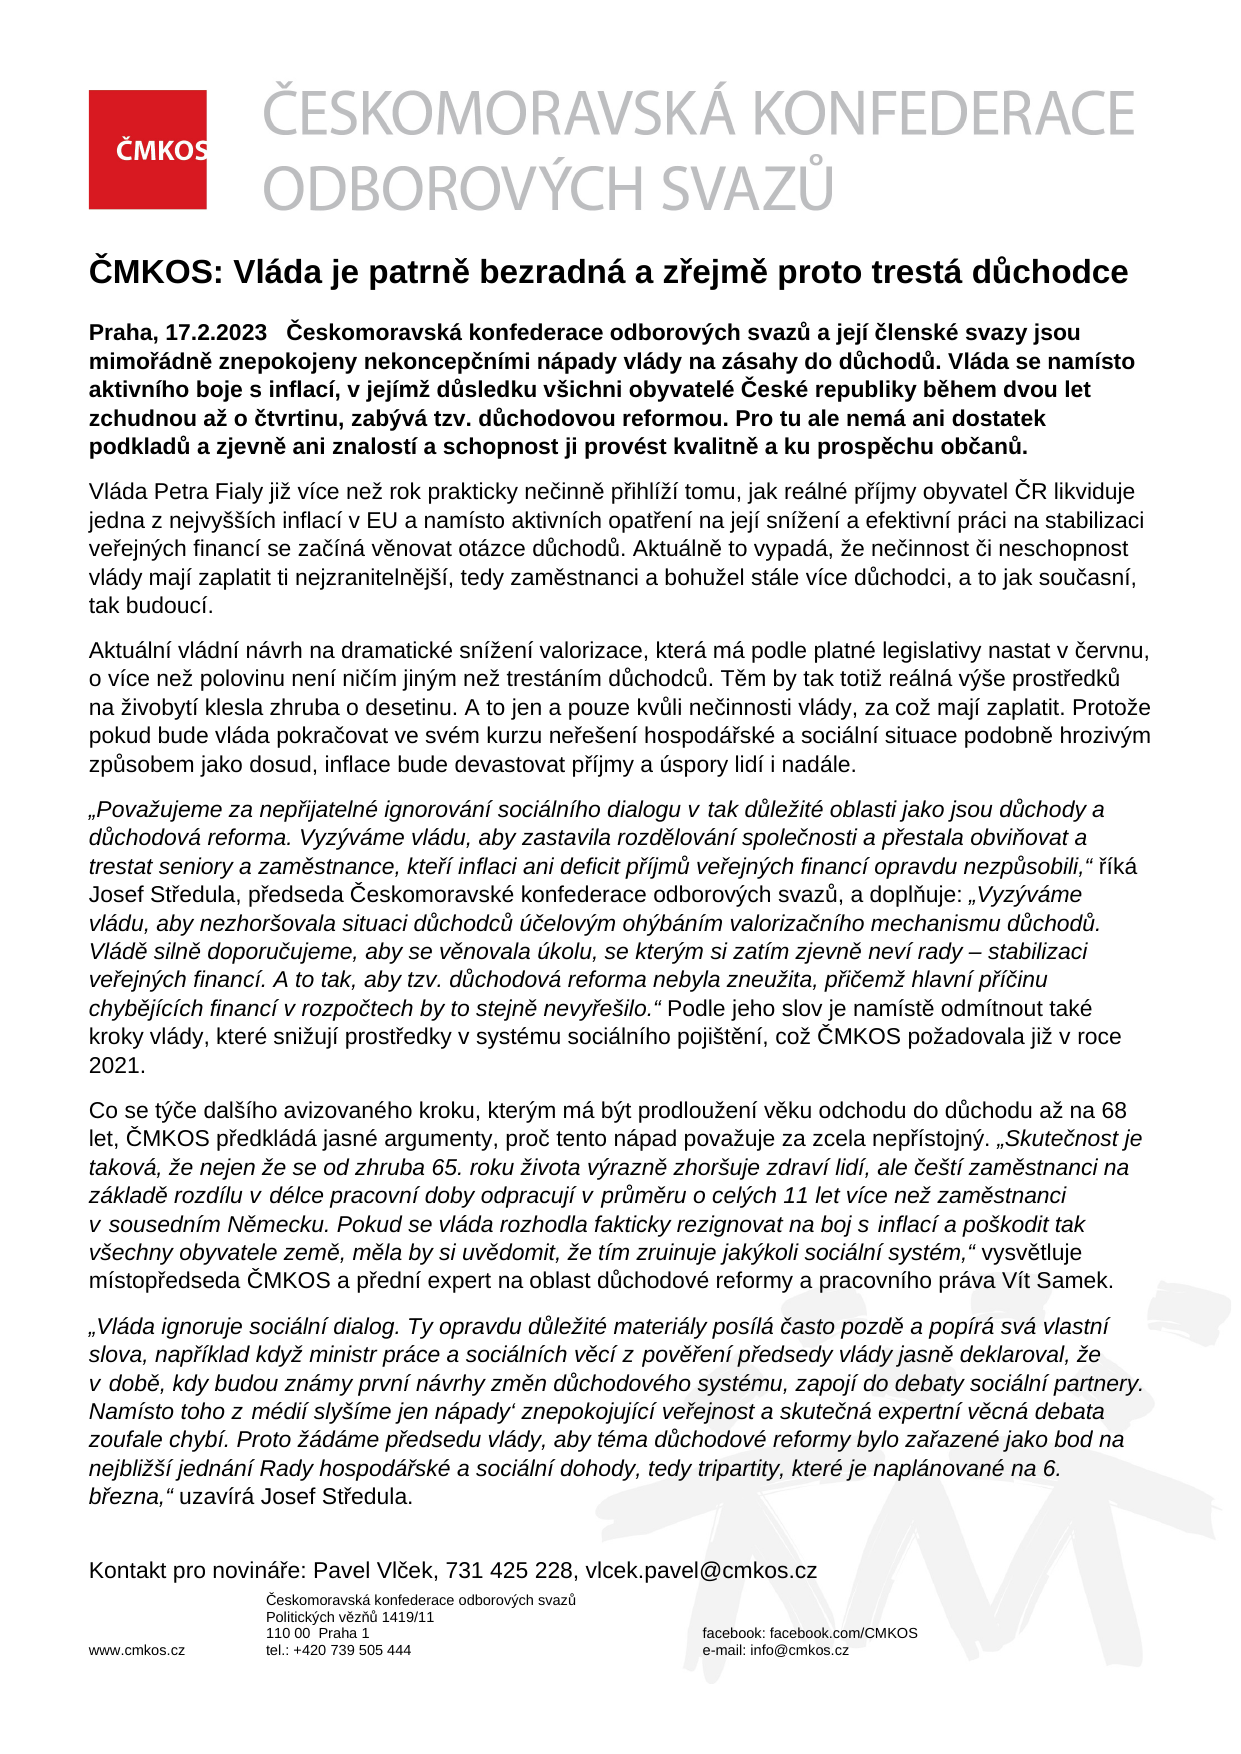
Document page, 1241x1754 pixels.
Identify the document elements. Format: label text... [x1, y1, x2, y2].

text Aktuální vládní návrh na dramatické snížení valorizace, která má podle platné legislativy nastat v červnu, o více než polovinu není ničím jiným než trestáním důchodců. Těm by tak totiž reálná výše prostředků na živobytí klesla zhruba o desetinu. A to jen a pouze kvůli nečinnosti vlády, za což mají zaplatit. Protože pokud bude vláda pokračovat ve svém kurzu neřešení hospodářské a sociální situace podobně hrozivým způsobem jako dosud, inflace bude devastovat příjmy a úspory lidí i nadále. [89, 637, 1152, 777]
text Praha, 17.2.2023 Českomoravská konfederace odborových svazů a její členské svazy jsou mimořádně znepokojeny nekoncepčními nápady vlády na zásahy do důchodů. Vláda se namísto aktivního boje s inflací, v jejímž důsledku všichni obyvatelé České republiky během dvou let zchudnou až o čtvrtinu, zabývá tzv. důchodovou reformou. Pro tu ale nemá ani dostatek podkladů a zjevně ani znalostí a schopnost ji provést kvalitně a ku prospěchu občanů. [89, 319, 1152, 459]
text Co se týče dalšího avizovaného kroku, kterým má být prodloužení věku odchodu do důchodu až na 68 let, ČMKOS předkládá jasné argumenty, proč tento nápad považuje za zcela nepřístojný. „Skutečnost je taková, že nejen že se od zhruba 65. roku života výrazně zhoršuje zdraví lidí, ale čeští zaměstnanci na základě rozdílu v délce pracovní doby odpracují v průměru o celých 11 let více než zaměstnanci v sousedním Německu. Pokud se vláda rozhodla fakticky rezignovat na boj s inflací a poškodit tak všechny obyvatele země, měla by si uvědomit, že tím zruinuje jakýkoli sociální systém,“ vysvětluje místopředseda ČMKOS a přední expert na oblast důchodové reformy a pracovního práva Vít Samek. [89, 1097, 1152, 1294]
picture [88, 73, 1137, 226]
text Kontakt pro novináře: Pavel Vlček, 731 425 228, vlcek.pavel@cmkos.cz [89, 1528, 1152, 1583]
text Vláda Petra Fialy již více než rok prakticky nečinně přihlíží tomu, jak reálné příjmy obyvatel ČR likviduje jedna z nejvyšších inflací v EU a namísto aktivních opatření na její snížení a efektivní práci na stabilizaci veřejných financí se začíná věnovat otázce důchodů. Aktuálně to vypadá, že nečinnost či neschopnost vlády mají zaplatit ti nejzranitelnější, tedy zaměstnanci a bohužel stále více důchodci, a to jak současní, tak budoucí. [89, 478, 1152, 618]
text „Považujeme za nepřijatelné ignorování sociálního dialogu v tak důležité oblasti jako jsou důchody a důchodová reforma. Vyzýváme vládu, aby zastavila rozdělování společnosti a přestala obviňovat a trestat seniory a zaměstnance, kteří inflaci ani deficit příjmů veřejných financí opravdu nezpůsobili,“ říká Josef Středula, předseda Českomoravské konfederace odborových svazů, a doplňuje: „Vyzýváme vládu, aby nezhoršovala situaci důchodců účelovým ohýbáním valorizačního mechanismu důchodů. Vládě silně doporučujeme, aby se věnovala úkolu, se kterým si zatím zjevně neví rady – stabilizaci veřejných financí. A to tak, aby tzv. důchodová reforma nebyla zneužita, přičemž hlavní příčinu chybějících financí v rozpočtech by to stejně nevyřešilo.“ Podle jeho slov je namístě odmítnout také kroky vlády, které snižují prostředky v systému sociálního pojištění, což ČMKOS požadovala již v roce 2021. [89, 796, 1152, 1078]
text ČMKOS: Vláda je patrně bezradná a zřejmě proto trestá důchodce [89, 252, 1152, 290]
text „Vláda ignoruje sociální dialog. Ty opravdu důležité materiály posílá často pozdě a popírá svá vlastní slova, například když ministr práce a sociálních věcí z pověření předsedy vlády jasně deklaroval, že v době, kdy budou známy první návrhy změn důchodového systému, zapojí do debaty sociální partnery. Namísto toho z médií slyšíme jen nápady‘ znepokojující veřejnost a skutečná expertní věcná debata zoufale chybí. Proto žádáme předsedu vlády, aby téma důchodové reformy bylo zařazené jako bod na nejbližší jednání Rady hospodářské a sociální dohody, tedy tripartity, které je naplánované na 6. března,“ uzavírá Josef Středula. [89, 1313, 1152, 1509]
picture [595, 1272, 1232, 1684]
